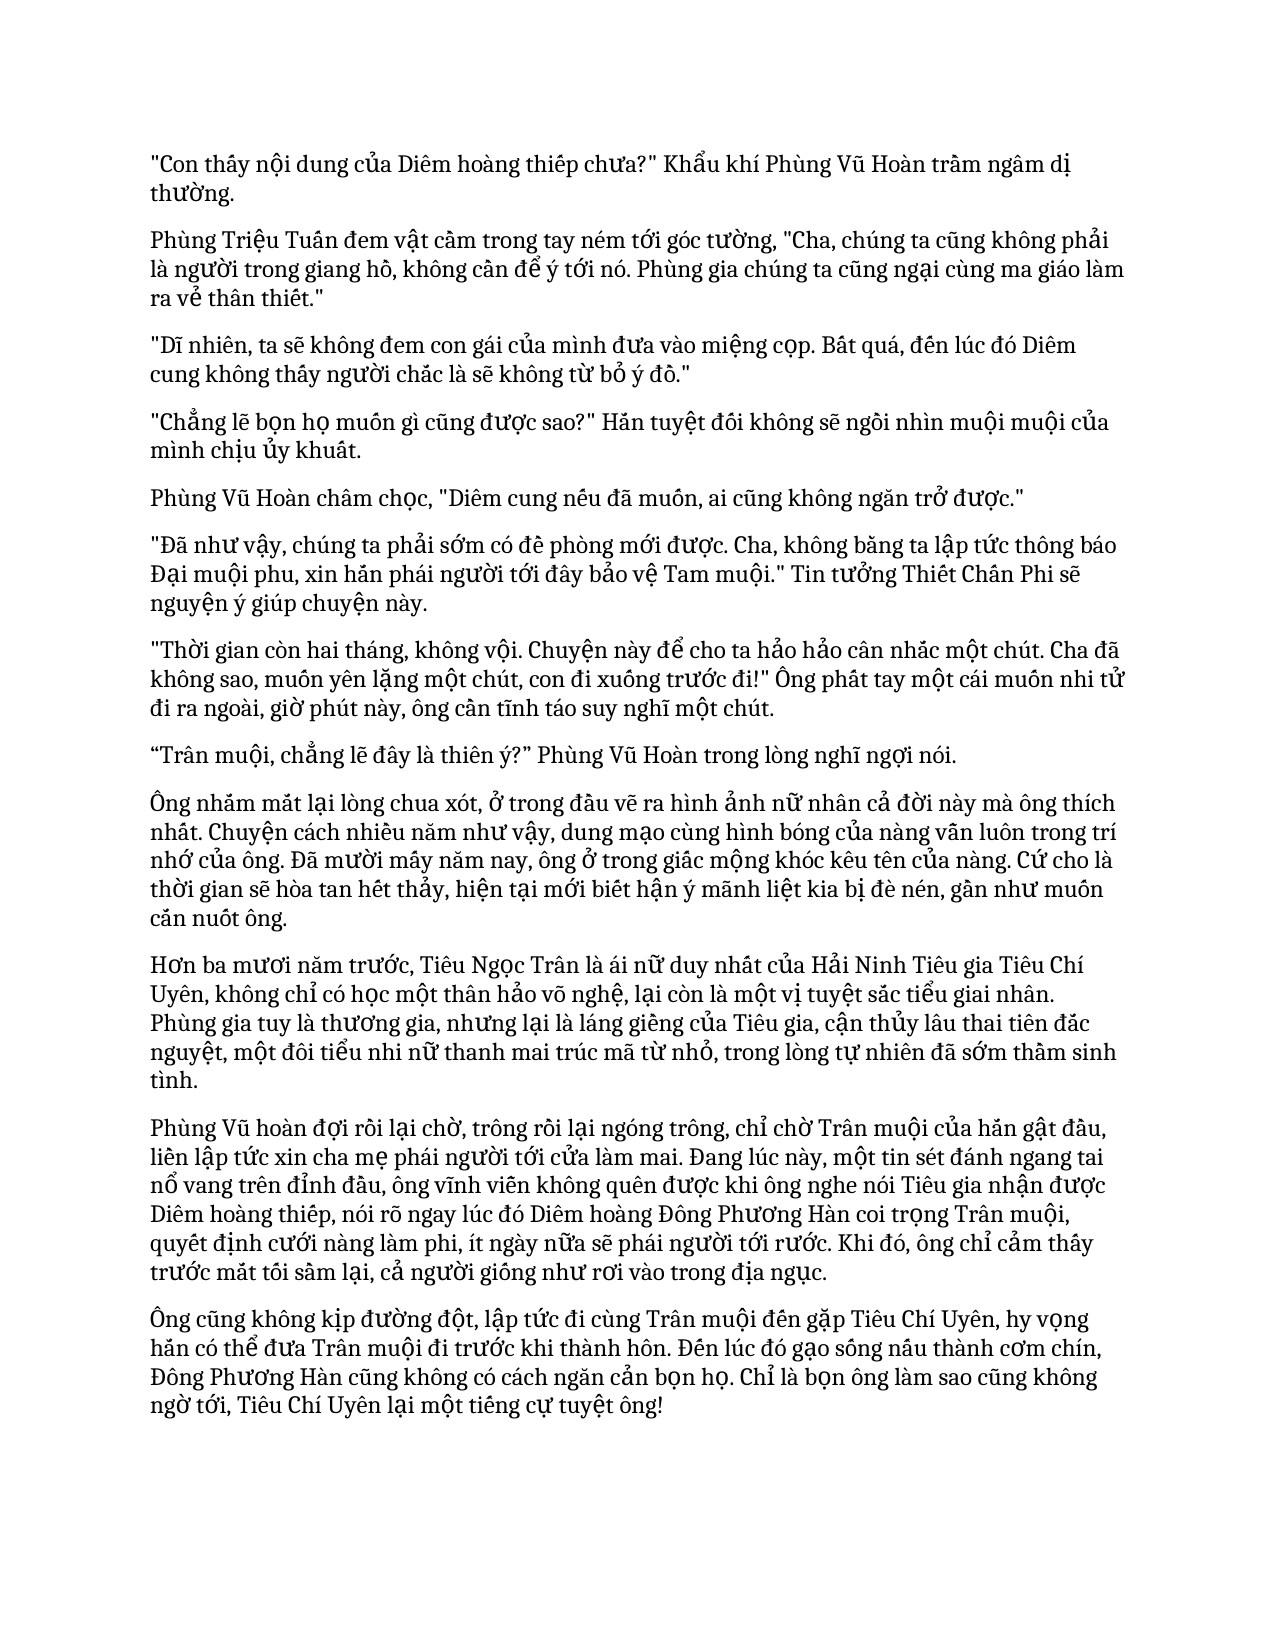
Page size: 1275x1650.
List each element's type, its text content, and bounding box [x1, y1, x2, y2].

text "Thời gian còn hai tháng, không vội. Chuyện này để cho ta hảo hảo cân nhắc một chút. Cha đã không sao, muốn yên lặng một chút, con đi xuống trước đi!" Ông phất tay một cái muốn nhi tử đi ra ngoài, giờ phút này, ông cần tĩnh táo suy nghĩ một chút. [150, 636, 1125, 722]
text "Con thấy nội dung của Diêm hoàng thiếp chưa?" Khẩu khí Phùng Vũ Hoàn trầm ngâm dị thường. [150, 150, 1125, 207]
text Hơn ba mươi năm trước, Tiêu Ngọc Trân là ái nữ duy nhất của Hải Ninh Tiêu gia Tiêu Chí Uyên, không chỉ có học một thân hảo võ nghệ, lại còn là một vị tuyệt sắc tiểu giai nhân. Phùng gia tuy là thương gia, nhưng lại là láng giềng của Tiêu gia, cận thủy lâu thai tiên đắc nguyệt, một đôi tiểu nhi nữ thanh mai trúc mã từ nhỏ, trong lòng tự nhiên đã sớm thầm sinh tình. [150, 951, 1125, 1095]
text Ông nhắm mắt lại lòng chua xót, ở trong đầu vẽ ra hình ảnh nữ nhân cả đời này mà ông thích nhất. Chuyện cách nhiều năm như vậy, dung mạo cùng hình bóng của nàng vẫn luôn trong trí nhớ của ông. Đã mười mấy năm nay, ông ở trong giấc mộng khóc kêu tên của nàng. Cứ cho là thời gian sẽ hòa tan hết thảy, hiện tại mới biết hận ý mãnh liệt kia bị đè nén, gần như muốn cắn nuốt ông. [150, 789, 1125, 932]
text Phùng Vũ Hoàn châm chọc, "Diêm cung nếu đã muốn, ai cũng không ngăn trở được." [150, 484, 1125, 512]
text "Dĩ nhiên, ta sẽ không đem con gái của mình đưa vào miệng cọp. Bất quá, đến lúc đó Diêm cung không thấy người chắc là sẽ không từ bỏ ý đồ." [150, 331, 1125, 389]
text "Đã như vậy, chúng ta phải sớm có đề phòng mới được. Cha, không bằng ta lập tức thông báo Đại muội phu, xin hắn phái người tới đây bảo vệ Tam muội." Tin tưởng Thiết Chấn Phi sẽ nguyện ý giúp chuyện này. [150, 531, 1125, 617]
text Phùng Vũ hoàn đợi rồi lại chờ, trông rồi lại ngóng trông, chỉ chờ Trân muội của hắn gật đầu, liền lập tức xin cha mẹ phái người tới cửa làm mai. Đang lúc này, một tin sét đánh ngang tai nổ vang trên đỉnh đầu, ông vĩnh viễn không quên được khi ông nghe nói Tiêu gia nhận được Diêm hoàng thiếp, nói rõ ngay lúc đó Diêm hoàng Đông Phương Hàn coi trọng Trân muội, quyết định cưới nàng làm phi, ít ngày nữa sẽ phái người tới rước. Khi đó, ông chỉ cảm thấy trước mắt tối sầm lại, cả người giống như rơi vào trong địa ngục. [150, 1114, 1125, 1286]
text Phùng Triệu Tuấn đem vật cầm trong tay ném tới góc tường, "Cha, chúng ta cũng không phải là người trong giang hồ, không cần để ý tới nó. Phùng gia chúng ta cũng ngại cùng ma giáo làm ra vẻ thân thiết." [150, 226, 1125, 312]
text Ông cũng không kịp đường đột, lập tức đi cùng Trân muội đến gặp Tiêu Chí Uyên, hy vọng hắn có thể đưa Trân muội đi trước khi thành hôn. Đến lúc đó gạo sống nấu thành cơm chín, Đông Phương Hàn cũng không có cách ngăn cản bọn họ. Chỉ là bọn ông làm sao cũng không ngờ tới, Tiêu Chí Uyên lại một tiếng cự tuyệt ông! [150, 1305, 1125, 1420]
text "Chẳng lẽ bọn họ muốn gì cũng được sao?" Hắn tuyệt đối không sẽ ngồi nhìn muội muội của mình chịu ủy khuất. [150, 407, 1125, 465]
text “Trân muội, chẳng lẽ đây là thiên ý?” Phùng Vũ Hoàn trong lòng nghĩ ngợi nói. [150, 741, 1125, 770]
